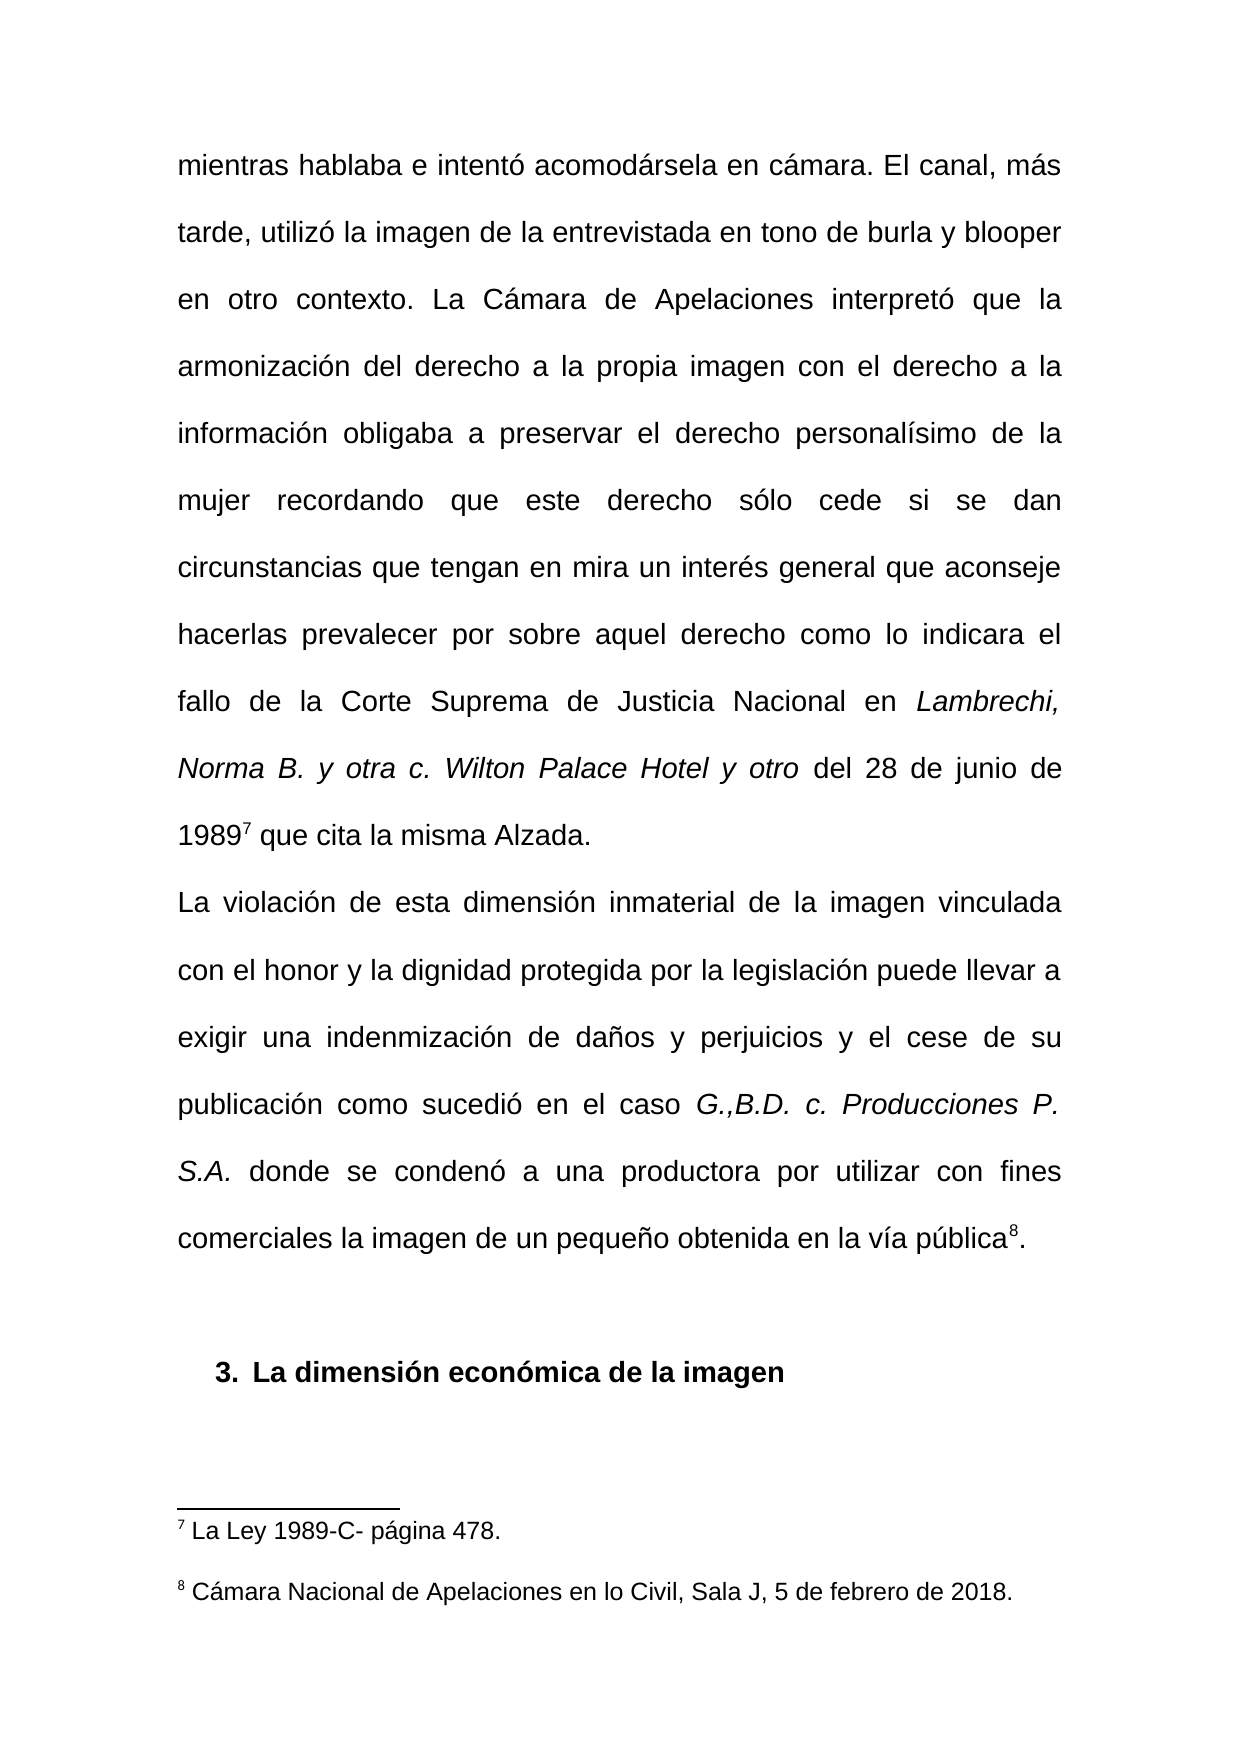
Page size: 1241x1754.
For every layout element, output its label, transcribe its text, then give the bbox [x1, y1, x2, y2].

list La violación de esta dimensión inmaterial de la imagen vinculada con el honor y la dignidad protegida por la legislación puede llevar a exigir una indenmización de daños y perjuicios y el cese de su publicación como sucedió en el caso G.,B.D. c. Producciones P. S.A. donde se condenó a una productora por utilizar con fines comerciales la imagen de un pequeño obtenida en la vía pública. [177, 886, 1063, 1254]
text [177, 148, 1063, 852]
list La dimensión económica de la imagen [215, 1355, 1063, 1389]
